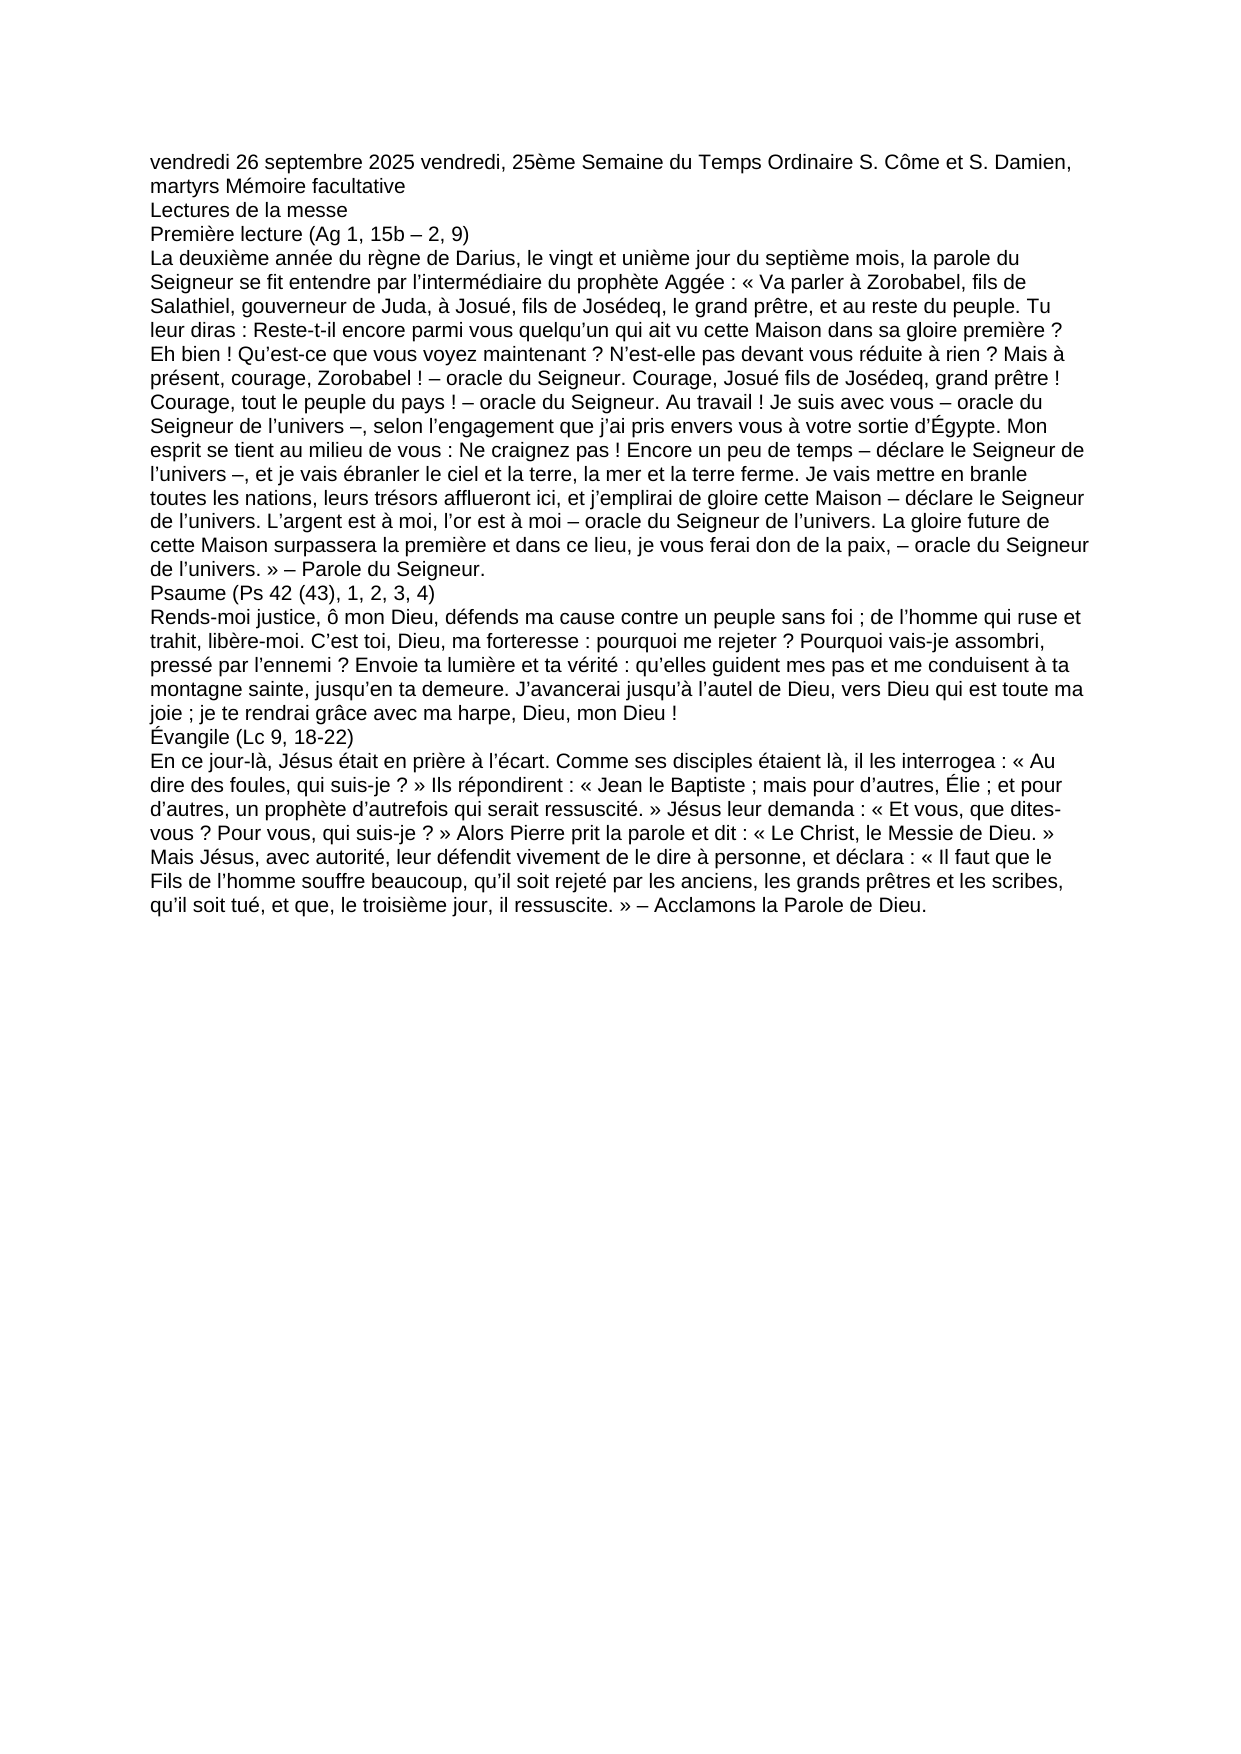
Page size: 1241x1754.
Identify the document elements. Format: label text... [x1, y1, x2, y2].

text La deuxième année du règne de Darius, le vingt et unième jour du septième mois, la parole du Seigneur se fit entendre par l’intermédiaire du prophète Aggée : « Va parler à Zorobabel, fils de Salathiel, gouverneur de Juda, à Josué, fils de Josédeq, le grand prêtre, et au reste du peuple. Tu leur diras : Reste-t-il encore parmi vous quelqu’un qui ait vu cette Maison dans sa gloire première ? Eh bien ! Qu’est-ce que vous voyez maintenant ? N’est-elle pas devant vous réduite à rien ? Mais à présent, courage, Zorobabel ! – oracle du Seigneur. Courage, Josué fils de Josédeq, grand prêtre ! Courage, tout le peuple du pays ! – oracle du Seigneur. Au travail ! Je suis avec vous – oracle du Seigneur de l’univers –, selon l’engagement que j’ai pris envers vous à votre sortie d’Égypte. Mon esprit se tient au milieu de vous : Ne craignez pas ! Encore un peu de temps – déclare le Seigneur de l’univers –, et je vais ébranler le ciel et la terre, la mer et la terre ferme. Je vais mettre en branle toutes les nations, leurs trésors afflueront ici, et j’emplirai de gloire cette Maison – déclare le Seigneur de l’univers. L’argent est à moi, l’or est à moi – oracle du Seigneur de l’univers. La gloire future de cette Maison surpassera la première et dans ce lieu, je vous ferai don de la paix, – oracle du Seigneur de l’univers. » – Parole du Seigneur. [150, 246, 1090, 581]
text Rends-moi justice, ô mon Dieu, défends ma cause contre un peuple sans foi ; de l’homme qui ruse et trahit, libère-moi. C’est toi, Dieu, ma forteresse : pourquoi me rejeter ? Pourquoi vais-je assombri, pressé par l’ennemi ? Envoie ta lumière et ta vérité : qu’elles guident mes pas et me conduisent à ta montagne sainte, jusqu’en ta demeure. J’avancerai jusqu’à l’autel de Dieu, vers Dieu qui est toute ma joie ; je te rendrai grâce avec ma harpe, Dieu, mon Dieu ! [150, 605, 1090, 725]
text En ce jour-là, Jésus était en prière à l’écart. Comme ses disciples étaient là, il les interrogea : « Au dire des foules, qui suis-je ? » Ils répondirent : « Jean le Baptiste ; mais pour d’autres, Élie ; et pour d’autres, un prophète d’autrefois qui serait ressuscité. » Jésus leur demanda : « Et vous, que dites-vous ? Pour vous, qui suis-je ? » Alors Pierre prit la parole et dit : « Le Christ, le Messie de Dieu. » Mais Jésus, avec autorité, leur défendit vivement de le dire à personne, et déclara : « Il faut que le Fils de l’homme souffre beaucoup, qu’il soit rejeté par les anciens, les grands prêtres et les scribes, qu’il soit tué, et que, le troisième jour, il ressuscite. » – Acclamons la Parole de Dieu. [150, 749, 1090, 917]
